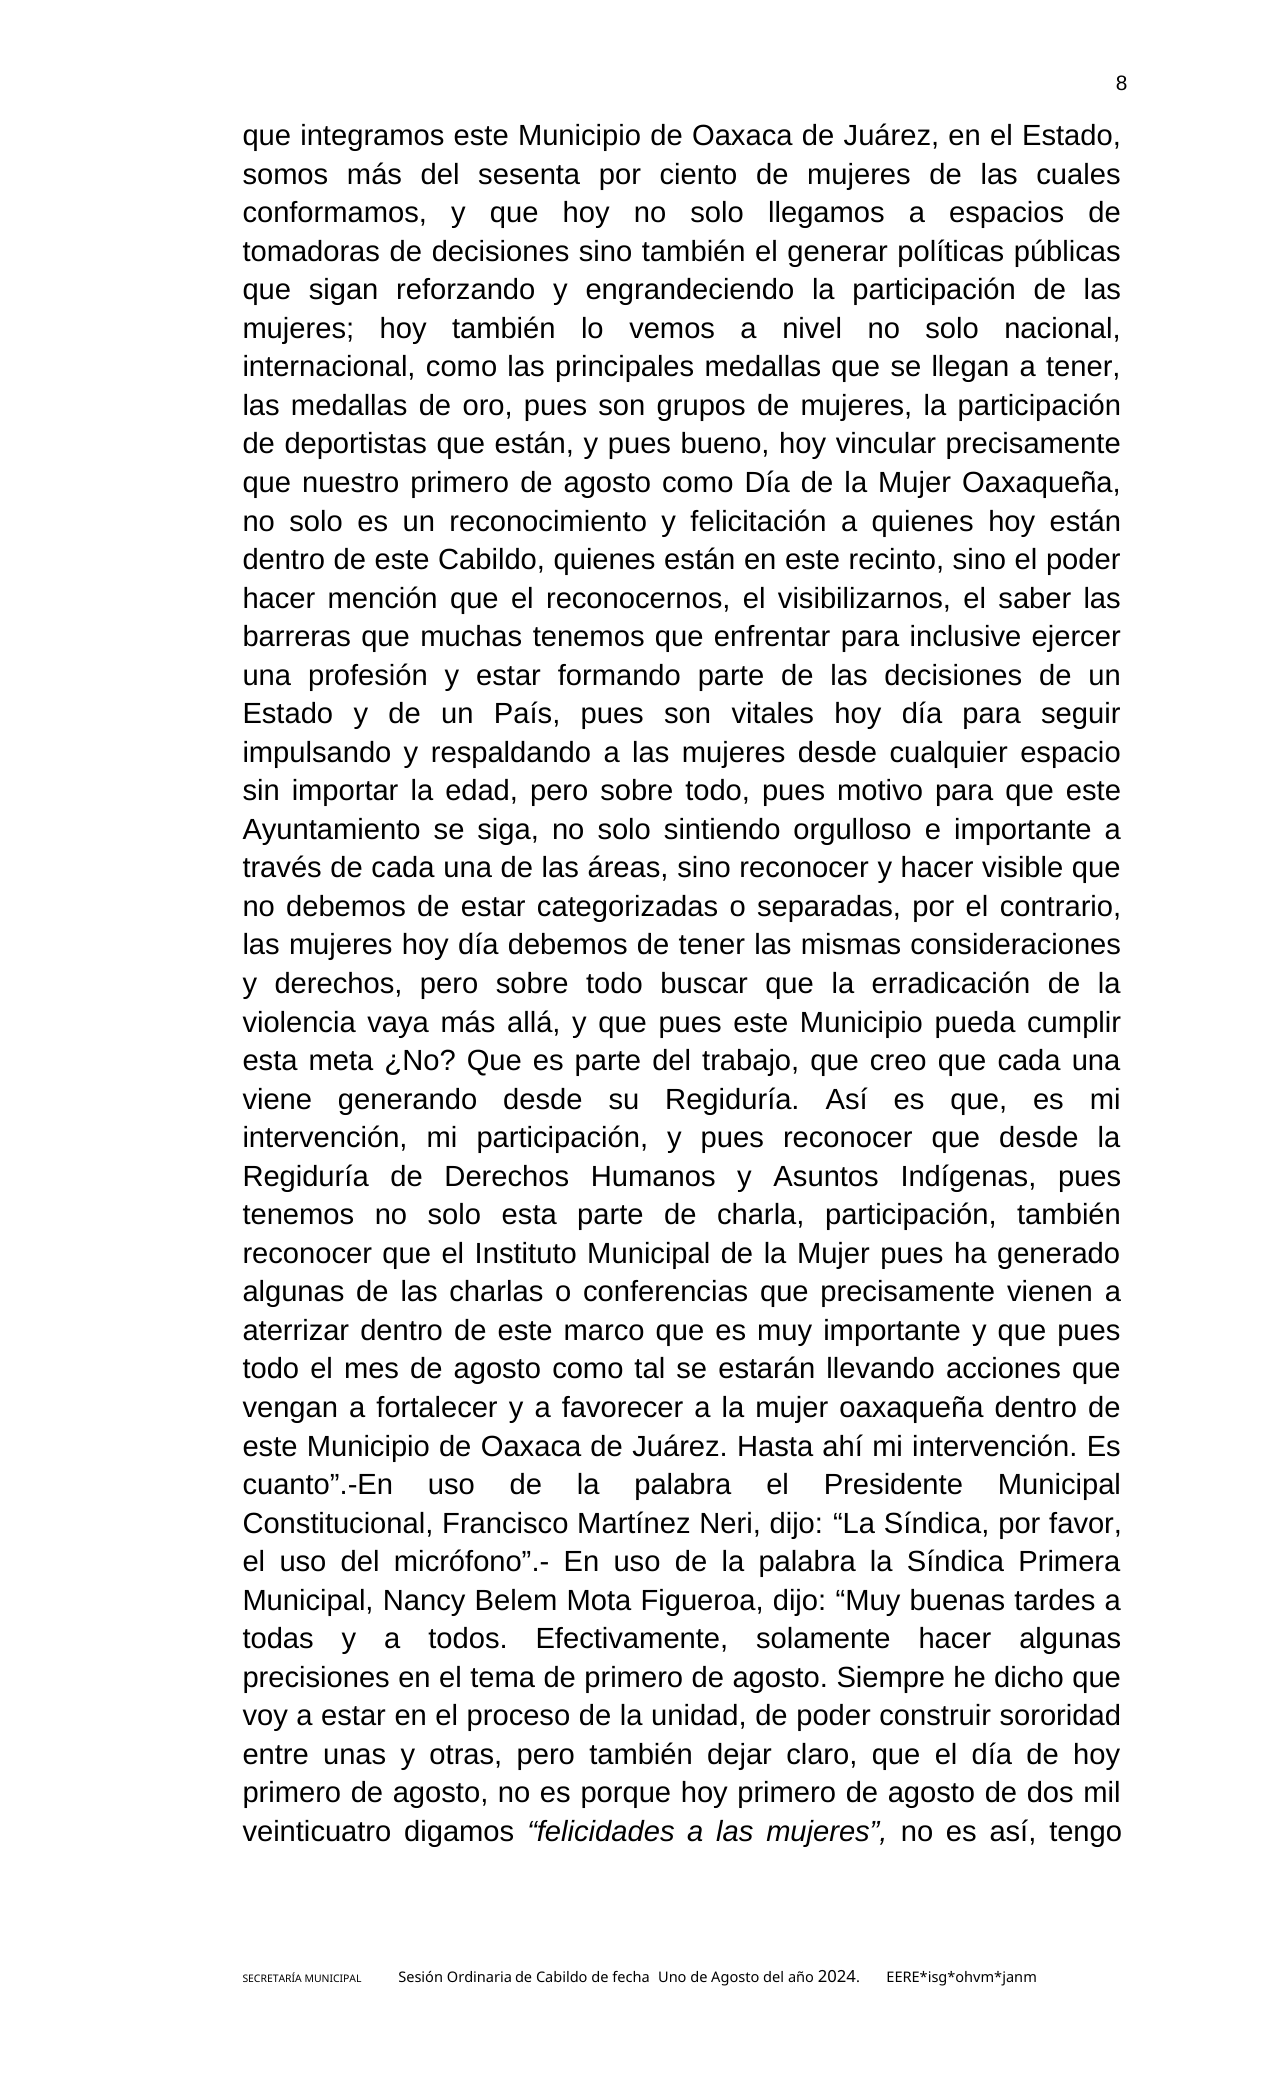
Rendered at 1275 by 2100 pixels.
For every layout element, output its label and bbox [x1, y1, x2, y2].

text [242, 118, 1122, 1847]
